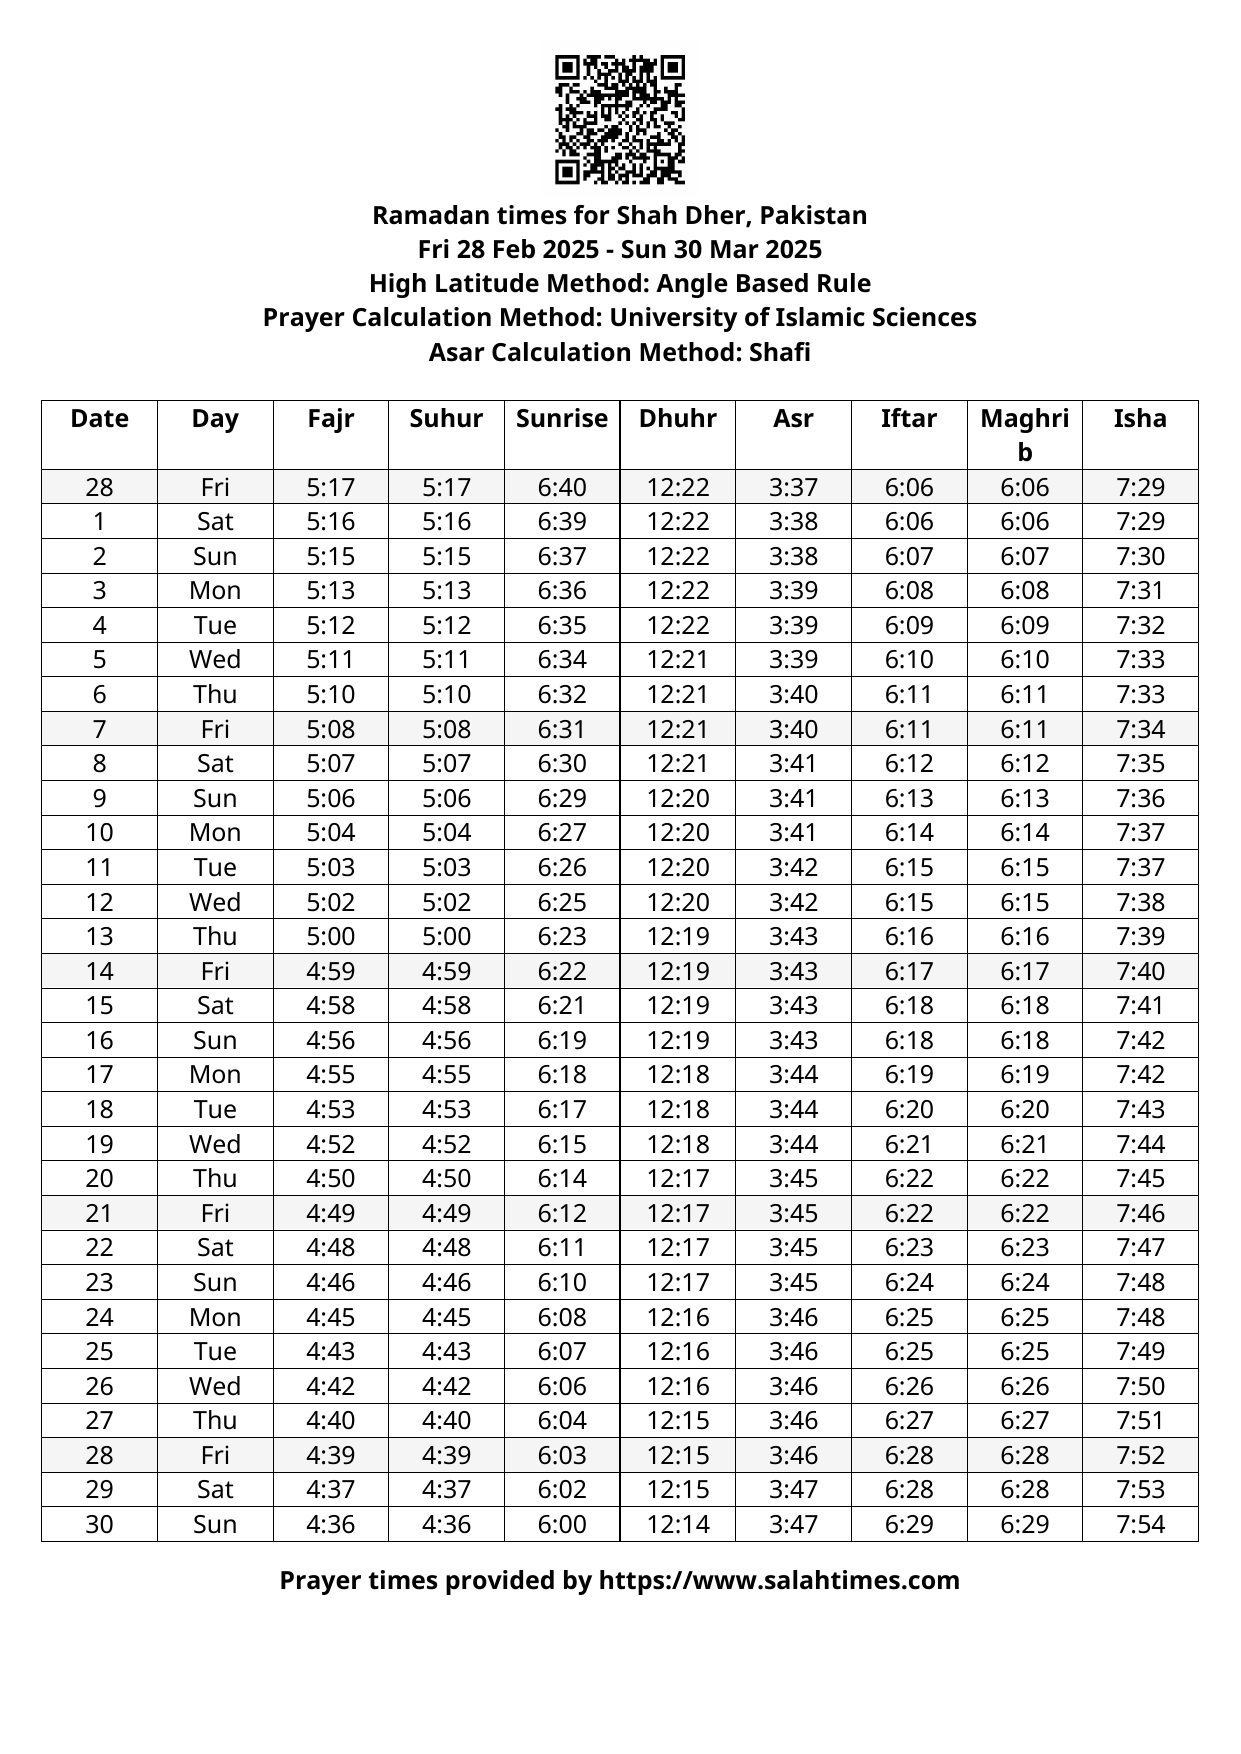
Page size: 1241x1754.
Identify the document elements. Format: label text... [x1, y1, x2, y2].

table_cell 5:07 [389, 746, 504, 780]
table_cell 12:22 [621, 504, 735, 538]
table_cell 18 [42, 1092, 157, 1126]
table_cell 5:13 [389, 574, 504, 607]
table_cell 12:19 [621, 1023, 735, 1057]
table_cell 7:42 [1083, 1023, 1198, 1057]
table_cell 6:10 [968, 643, 1082, 676]
table_cell 6:39 [505, 504, 619, 538]
table_cell 12:20 [621, 781, 735, 814]
table_cell 6:11 [852, 712, 967, 745]
table_cell 5:11 [389, 643, 504, 676]
table_cell 4:56 [274, 1023, 388, 1057]
table_cell 6:06 [852, 504, 967, 538]
table_cell 28 [42, 1438, 157, 1472]
table_cell 7:40 [1083, 954, 1198, 987]
table_cell 5:10 [274, 677, 388, 711]
table_cell 6:17 [968, 954, 1082, 987]
table_cell 5:12 [389, 608, 504, 642]
table_cell 12:16 [621, 1334, 735, 1368]
table_cell 4:59 [389, 954, 504, 987]
table_cell 7:31 [1083, 574, 1198, 607]
table_cell 5:15 [274, 539, 388, 572]
table_cell 12:18 [621, 1058, 735, 1091]
text Ramadan times for Shah Dher, Pakistan [42, 198, 1198, 232]
table_cell 6:23 [505, 919, 619, 953]
table_cell Thu [158, 1404, 273, 1437]
table_cell 7:46 [1083, 1196, 1198, 1229]
table_cell 12:22 [621, 608, 735, 642]
table_header Iftar [852, 401, 967, 469]
table_cell 3:40 [736, 677, 851, 711]
table_cell 4:45 [389, 1300, 504, 1333]
table_cell 7 [42, 712, 157, 745]
table_cell 6:18 [852, 1023, 967, 1057]
table_cell 3:42 [736, 885, 851, 918]
table_cell Fri [158, 1438, 273, 1472]
table_cell 3:46 [736, 1334, 851, 1368]
table_cell 9 [42, 781, 157, 814]
table_cell 7:35 [1083, 746, 1198, 780]
table_cell 4:56 [389, 1023, 504, 1057]
table_cell 6:30 [505, 746, 619, 780]
table_cell 6:25 [852, 1334, 967, 1368]
table_cell 3:44 [736, 1092, 851, 1126]
table_header Suhur [389, 401, 504, 469]
table_cell 12 [42, 885, 157, 918]
table_cell 6:06 [968, 470, 1082, 503]
table_cell 4:58 [389, 989, 504, 1022]
picture [542, 41, 699, 198]
table_cell 3:43 [736, 954, 851, 987]
table_cell 4:53 [274, 1092, 388, 1126]
table_cell Fri [158, 712, 273, 745]
table_cell 7:41 [1083, 989, 1198, 1022]
table_cell Fri [158, 470, 273, 503]
table_header Sunrise [505, 401, 619, 469]
table_cell 6:28 [968, 1473, 1082, 1506]
table_cell 26 [42, 1369, 157, 1402]
table_cell 6:22 [852, 1161, 967, 1195]
table_cell 6:24 [968, 1265, 1082, 1299]
table_cell 4:46 [274, 1265, 388, 1299]
table_cell 28 [42, 470, 157, 503]
table_header Date [42, 401, 157, 469]
table_cell 6:27 [505, 816, 619, 849]
table_cell 3:45 [736, 1161, 851, 1195]
table_cell 6:23 [852, 1231, 967, 1264]
table_cell 5:08 [274, 712, 388, 745]
table_cell 6:21 [505, 989, 619, 1022]
table_cell 5:17 [274, 470, 388, 503]
table_cell 7:48 [1083, 1300, 1198, 1333]
table_cell 5:17 [389, 470, 504, 503]
table_cell 5:04 [274, 816, 388, 849]
table_cell 5:03 [389, 850, 504, 884]
table_cell 7:33 [1083, 643, 1198, 676]
text High Latitude Method: Angle Based Rule [42, 266, 1198, 300]
table_cell 5:00 [389, 919, 504, 953]
table_cell 7:53 [1083, 1473, 1198, 1506]
table_cell 3 [42, 574, 157, 607]
table_cell 5:16 [389, 504, 504, 538]
table_cell 12:22 [621, 574, 735, 607]
table_cell 3:45 [736, 1196, 851, 1229]
table_cell 14 [42, 954, 157, 987]
table_cell 7:45 [1083, 1161, 1198, 1195]
table_cell 6:22 [852, 1196, 967, 1229]
table_cell Tue [158, 608, 273, 642]
table_cell 6:07 [505, 1334, 619, 1368]
table_cell 12:18 [621, 1092, 735, 1126]
table_cell Sat [158, 989, 273, 1022]
table_cell 6:03 [505, 1438, 619, 1472]
table_cell 4:58 [274, 989, 388, 1022]
table_cell 6:00 [505, 1507, 619, 1541]
table_cell 5:11 [274, 643, 388, 676]
table_cell 6:15 [968, 850, 1082, 884]
table_cell 5:07 [274, 746, 388, 780]
table_cell 4:43 [274, 1334, 388, 1368]
table_cell 4:37 [389, 1473, 504, 1506]
table_cell 5:03 [274, 850, 388, 884]
table_cell 3:41 [736, 816, 851, 849]
table_cell 4:55 [389, 1058, 504, 1091]
table_cell 12:21 [621, 746, 735, 780]
table_cell 3:43 [736, 919, 851, 953]
table_cell 4:42 [389, 1369, 504, 1402]
table_cell 6:27 [968, 1404, 1082, 1437]
table_cell 3:47 [736, 1507, 851, 1541]
table_cell 7:48 [1083, 1265, 1198, 1299]
table_cell 6:29 [968, 1507, 1082, 1541]
table_cell 7:52 [1083, 1438, 1198, 1472]
table_cell 6:12 [852, 746, 967, 780]
table_header Fajr [274, 401, 388, 469]
table_cell 6:19 [852, 1058, 967, 1091]
table_cell 6:06 [505, 1369, 619, 1402]
table_cell 6:17 [852, 954, 967, 987]
table_cell 7:54 [1083, 1507, 1198, 1541]
table_cell Thu [158, 1161, 273, 1195]
text Fri 28 Feb 2025 - Sun 30 Mar 2025 [42, 232, 1198, 266]
table_cell 4:46 [389, 1265, 504, 1299]
table_cell 6:06 [852, 470, 967, 503]
table_cell 6:14 [968, 816, 1082, 849]
table_cell 4:39 [389, 1438, 504, 1472]
table_cell 6:26 [852, 1369, 967, 1402]
table_cell 6:13 [852, 781, 967, 814]
table_cell 3:41 [736, 781, 851, 814]
table_cell Mon [158, 816, 273, 849]
table_cell 23 [42, 1265, 157, 1299]
table_cell 6:26 [505, 850, 619, 884]
table_cell 27 [42, 1404, 157, 1437]
table_cell 6:25 [968, 1300, 1082, 1333]
table_cell 6:28 [968, 1438, 1082, 1472]
table_header Maghrib [968, 401, 1082, 469]
table_cell Sun [158, 1023, 273, 1057]
table_cell 3:40 [736, 712, 851, 745]
table_cell 4:45 [274, 1300, 388, 1333]
table_cell 12:16 [621, 1369, 735, 1402]
table_cell 4:40 [274, 1404, 388, 1437]
table_cell 6:11 [505, 1231, 619, 1264]
table_cell 12:19 [621, 919, 735, 953]
table_cell 7:51 [1083, 1404, 1198, 1437]
table_cell 4:52 [274, 1127, 388, 1160]
table_cell 6:25 [505, 885, 619, 918]
table_cell 6:25 [968, 1334, 1082, 1368]
table_cell 5:10 [389, 677, 504, 711]
table_header Day [158, 401, 273, 469]
table_cell 6:15 [852, 885, 967, 918]
table_cell 6:21 [968, 1127, 1082, 1160]
table_cell 4:36 [274, 1507, 388, 1541]
table_cell 6:16 [968, 919, 1082, 953]
table_cell 6:22 [968, 1161, 1082, 1195]
table_cell 7:50 [1083, 1369, 1198, 1402]
table_cell 3:42 [736, 850, 851, 884]
table_cell 6:18 [505, 1058, 619, 1091]
table_cell 7:47 [1083, 1231, 1198, 1264]
table_cell 4:59 [274, 954, 388, 987]
table_header Dhuhr [621, 401, 735, 469]
table_cell 7:39 [1083, 919, 1198, 953]
table_cell 6:36 [505, 574, 619, 607]
table_cell 6:28 [852, 1473, 967, 1506]
table_header Asr [736, 401, 851, 469]
table_cell 6:23 [968, 1231, 1082, 1264]
table_cell 24 [42, 1300, 157, 1333]
table_cell 8 [42, 746, 157, 780]
table_cell 6:10 [852, 643, 967, 676]
table_cell Tue [158, 850, 273, 884]
table_cell 4:36 [389, 1507, 504, 1541]
table_cell 6:07 [968, 539, 1082, 572]
table_cell 12:19 [621, 954, 735, 987]
table_cell 6:34 [505, 643, 619, 676]
table_cell 6:02 [505, 1473, 619, 1506]
table_cell 15 [42, 989, 157, 1022]
table_cell 6 [42, 677, 157, 711]
table_cell Thu [158, 919, 273, 953]
table_cell 6:29 [852, 1507, 967, 1541]
table_cell Tue [158, 1092, 273, 1126]
table_cell 6:11 [968, 677, 1082, 711]
table_cell Sun [158, 1507, 273, 1541]
table_cell Sun [158, 1265, 273, 1299]
table_cell 5:02 [389, 885, 504, 918]
table_cell Wed [158, 643, 273, 676]
table_cell 11 [42, 850, 157, 884]
table_cell 4:55 [274, 1058, 388, 1091]
table_cell Sat [158, 1473, 273, 1506]
table_cell 12:17 [621, 1265, 735, 1299]
table_cell 4:52 [389, 1127, 504, 1160]
table_cell 4 [42, 608, 157, 642]
table_cell 6:12 [968, 746, 1082, 780]
table_cell 6:10 [505, 1265, 619, 1299]
table_cell 7:49 [1083, 1334, 1198, 1368]
table_cell 6:16 [852, 919, 967, 953]
table_cell Mon [158, 1058, 273, 1091]
table_cell 7:43 [1083, 1092, 1198, 1126]
table_cell 25 [42, 1334, 157, 1368]
table_cell 6:07 [852, 539, 967, 572]
table_cell 6:14 [852, 816, 967, 849]
table_cell 5:08 [389, 712, 504, 745]
table_cell 4:53 [389, 1092, 504, 1126]
table_cell 6:08 [852, 574, 967, 607]
table_cell 7:32 [1083, 608, 1198, 642]
table_cell 12:15 [621, 1438, 735, 1472]
table_cell 3:44 [736, 1058, 851, 1091]
table_cell 12:20 [621, 816, 735, 849]
table_cell 6:40 [505, 470, 619, 503]
table_cell 4:43 [389, 1334, 504, 1368]
table_cell 3:41 [736, 746, 851, 780]
table_cell 12:18 [621, 1127, 735, 1160]
table_cell 6:15 [505, 1127, 619, 1160]
table_cell 4:50 [389, 1161, 504, 1195]
table_cell 6:29 [505, 781, 619, 814]
table_cell 6:24 [852, 1265, 967, 1299]
table_cell 6:15 [968, 885, 1082, 918]
table_cell 5:12 [274, 608, 388, 642]
table_cell 3:39 [736, 574, 851, 607]
table_cell 5 [42, 643, 157, 676]
table_cell 7:36 [1083, 781, 1198, 814]
table_cell 6:35 [505, 608, 619, 642]
table_cell 6:37 [505, 539, 619, 572]
table_cell 4:49 [389, 1196, 504, 1229]
table_cell 7:33 [1083, 677, 1198, 711]
text Prayer times provided by https://www.salahtimes.com [42, 1563, 1198, 1597]
table_cell 4:49 [274, 1196, 388, 1229]
table_cell 4:39 [274, 1438, 388, 1472]
table_cell 12:22 [621, 539, 735, 572]
table_cell Fri [158, 954, 273, 987]
table_cell 3:44 [736, 1127, 851, 1160]
table_cell 22 [42, 1231, 157, 1264]
table_cell 20 [42, 1161, 157, 1195]
table_cell 12:15 [621, 1473, 735, 1506]
table_cell 6:18 [968, 1023, 1082, 1057]
table_cell 3:46 [736, 1300, 851, 1333]
table_cell 6:09 [852, 608, 967, 642]
table_cell 5:00 [274, 919, 388, 953]
table_cell 6:18 [852, 989, 967, 1022]
table_cell 6:14 [505, 1161, 619, 1195]
table_cell 5:02 [274, 885, 388, 918]
table_cell 7:37 [1083, 850, 1198, 884]
table_cell 7:37 [1083, 816, 1198, 849]
table_cell 12:21 [621, 712, 735, 745]
table_cell 7:44 [1083, 1127, 1198, 1160]
table_cell 17 [42, 1058, 157, 1091]
table_cell 29 [42, 1473, 157, 1506]
table_cell 6:15 [852, 850, 967, 884]
table_cell 3:46 [736, 1369, 851, 1402]
table_cell 3:45 [736, 1265, 851, 1299]
table_cell 6:20 [968, 1092, 1082, 1126]
table_cell 3:39 [736, 608, 851, 642]
table_cell 12:19 [621, 989, 735, 1022]
table_cell 6:21 [852, 1127, 967, 1160]
table_cell 3:38 [736, 504, 851, 538]
table_cell Mon [158, 574, 273, 607]
table_cell 3:38 [736, 539, 851, 572]
table_cell 6:22 [968, 1196, 1082, 1229]
table_cell 30 [42, 1507, 157, 1541]
table_cell 12:15 [621, 1404, 735, 1437]
table_cell Wed [158, 1127, 273, 1160]
table_cell 7:29 [1083, 470, 1198, 503]
table_cell 6:26 [968, 1369, 1082, 1402]
table_cell Sun [158, 781, 273, 814]
table_cell 6:13 [968, 781, 1082, 814]
table_cell 3:43 [736, 1023, 851, 1057]
table_cell 6:31 [505, 712, 619, 745]
table_cell 12:17 [621, 1161, 735, 1195]
table_cell 2 [42, 539, 157, 572]
table_cell 3:46 [736, 1404, 851, 1437]
table_header Isha [1083, 401, 1198, 469]
table_cell Thu [158, 677, 273, 711]
table_cell 3:46 [736, 1438, 851, 1472]
table_cell Fri [158, 1196, 273, 1229]
table_cell 6:28 [852, 1438, 967, 1472]
table_cell 6:11 [968, 712, 1082, 745]
table_cell 6:32 [505, 677, 619, 711]
table_cell Sat [158, 1231, 273, 1264]
table_cell Wed [158, 1369, 273, 1402]
table_cell Mon [158, 1300, 273, 1333]
table_cell 6:09 [968, 608, 1082, 642]
table_cell 12:14 [621, 1507, 735, 1541]
table_cell Sun [158, 539, 273, 572]
table_cell 12:17 [621, 1231, 735, 1264]
table_cell 4:50 [274, 1161, 388, 1195]
table_cell 5:16 [274, 504, 388, 538]
table_cell 6:17 [505, 1092, 619, 1126]
table_cell 3:47 [736, 1473, 851, 1506]
table_cell 7:38 [1083, 885, 1198, 918]
table_cell 6:20 [852, 1092, 967, 1126]
table_cell 7:42 [1083, 1058, 1198, 1091]
table_cell 3:43 [736, 989, 851, 1022]
table_cell 4:40 [389, 1404, 504, 1437]
table_cell 19 [42, 1127, 157, 1160]
table_cell 12:20 [621, 885, 735, 918]
table_cell 3:39 [736, 643, 851, 676]
table_cell 7:30 [1083, 539, 1198, 572]
table_cell 6:11 [852, 677, 967, 711]
table_cell 13 [42, 919, 157, 953]
table_cell Sat [158, 504, 273, 538]
table_cell 6:18 [968, 989, 1082, 1022]
table_cell 6:19 [505, 1023, 619, 1057]
table_cell 6:04 [505, 1404, 619, 1437]
table_cell 10 [42, 816, 157, 849]
table_cell Wed [158, 885, 273, 918]
table_cell 6:25 [852, 1300, 967, 1333]
table_cell 6:06 [968, 504, 1082, 538]
table_cell 6:19 [968, 1058, 1082, 1091]
table_cell 5:13 [274, 574, 388, 607]
table_cell 4:48 [274, 1231, 388, 1264]
table_cell 4:37 [274, 1473, 388, 1506]
table_cell Tue [158, 1334, 273, 1368]
table_cell 6:08 [505, 1300, 619, 1333]
table_cell 21 [42, 1196, 157, 1229]
table_cell 12:21 [621, 677, 735, 711]
table_cell 12:16 [621, 1300, 735, 1333]
table_cell 5:06 [389, 781, 504, 814]
table_cell 5:06 [274, 781, 388, 814]
table_cell 4:42 [274, 1369, 388, 1402]
table_cell Sat [158, 746, 273, 780]
text Asar Calculation Method: Shafi [42, 334, 1198, 368]
text Prayer Calculation Method: University of Islamic Sciences [42, 300, 1198, 334]
table_cell 7:29 [1083, 504, 1198, 538]
table_cell 5:15 [389, 539, 504, 572]
table_cell 1 [42, 504, 157, 538]
table_cell 6:08 [968, 574, 1082, 607]
table_cell 12:20 [621, 850, 735, 884]
table_cell 7:34 [1083, 712, 1198, 745]
table_cell 3:37 [736, 470, 851, 503]
table_cell 4:48 [389, 1231, 504, 1264]
table_cell 5:04 [389, 816, 504, 849]
table_cell 6:22 [505, 954, 619, 987]
table_cell 6:12 [505, 1196, 619, 1229]
table_cell 12:21 [621, 643, 735, 676]
table_cell 6:27 [852, 1404, 967, 1437]
table_cell 12:22 [621, 470, 735, 503]
table_cell 12:17 [621, 1196, 735, 1229]
table_cell 16 [42, 1023, 157, 1057]
table_cell 3:45 [736, 1231, 851, 1264]
